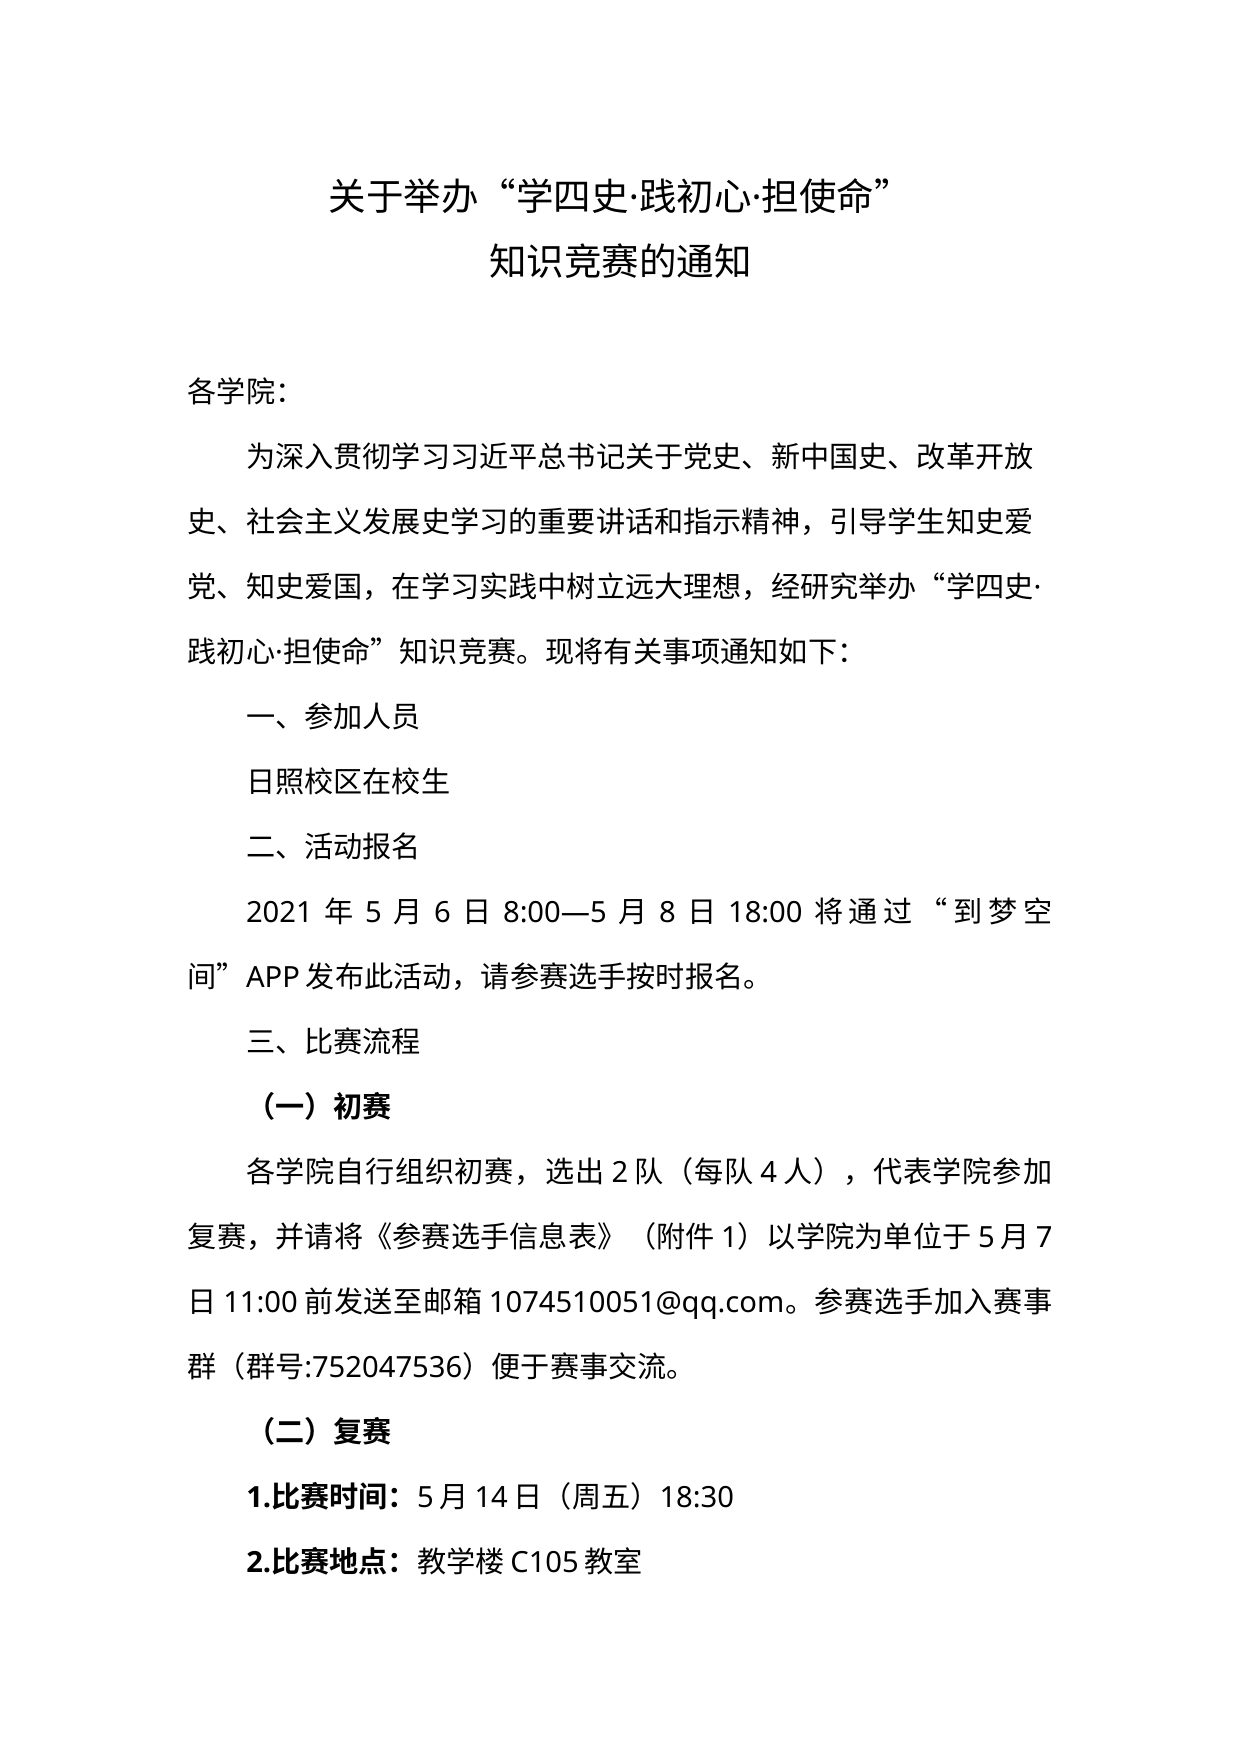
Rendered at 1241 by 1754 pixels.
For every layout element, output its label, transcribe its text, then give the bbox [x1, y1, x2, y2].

text 2021年5月6日8:00—5月8日18:00将通过“到梦空间”APP发布此活动，请参赛选手按时报名。 [187, 877, 1053, 1007]
text 关于举办“学四史·践初心·担使命” [187, 162, 1053, 227]
text 二、活动报名 [187, 812, 1053, 877]
text 为深入贯彻学习习近平总书记关于党史、新中国史、改革开放史、社会主义发展史学习的重要讲话和指示精神，引导学生知史爱党、知史爱国，在学习实践中树立远大理想，经研究举办“学四史·践初心·担使命”知识竞赛。现将有关事项通知如下： [187, 422, 1053, 682]
text 1.比赛时间：5月14日（周五）18:30 [187, 1462, 1053, 1527]
text （一）初赛 [187, 1072, 1053, 1137]
text （二）复赛 [187, 1397, 1053, 1462]
text 三、比赛流程 [187, 1007, 1053, 1072]
text 日照校区在校生 [187, 747, 1053, 812]
text 各学院： [187, 357, 1053, 422]
text 知识竞赛的通知 [187, 227, 1053, 292]
text 一、参加人员 [187, 682, 1053, 747]
text 2.比赛地点：教学楼C105教室 [187, 1527, 1053, 1592]
text 各学院自行组织初赛，选出2队（每队4人），代表学院参加复赛，并请将《参赛选手信息表》（附件1）以学院为单位于5月7日11:00前发送至邮箱1074510051@qq.com。参赛选手加入赛事群（群号:752047536）便于赛事交流。 [187, 1137, 1053, 1397]
